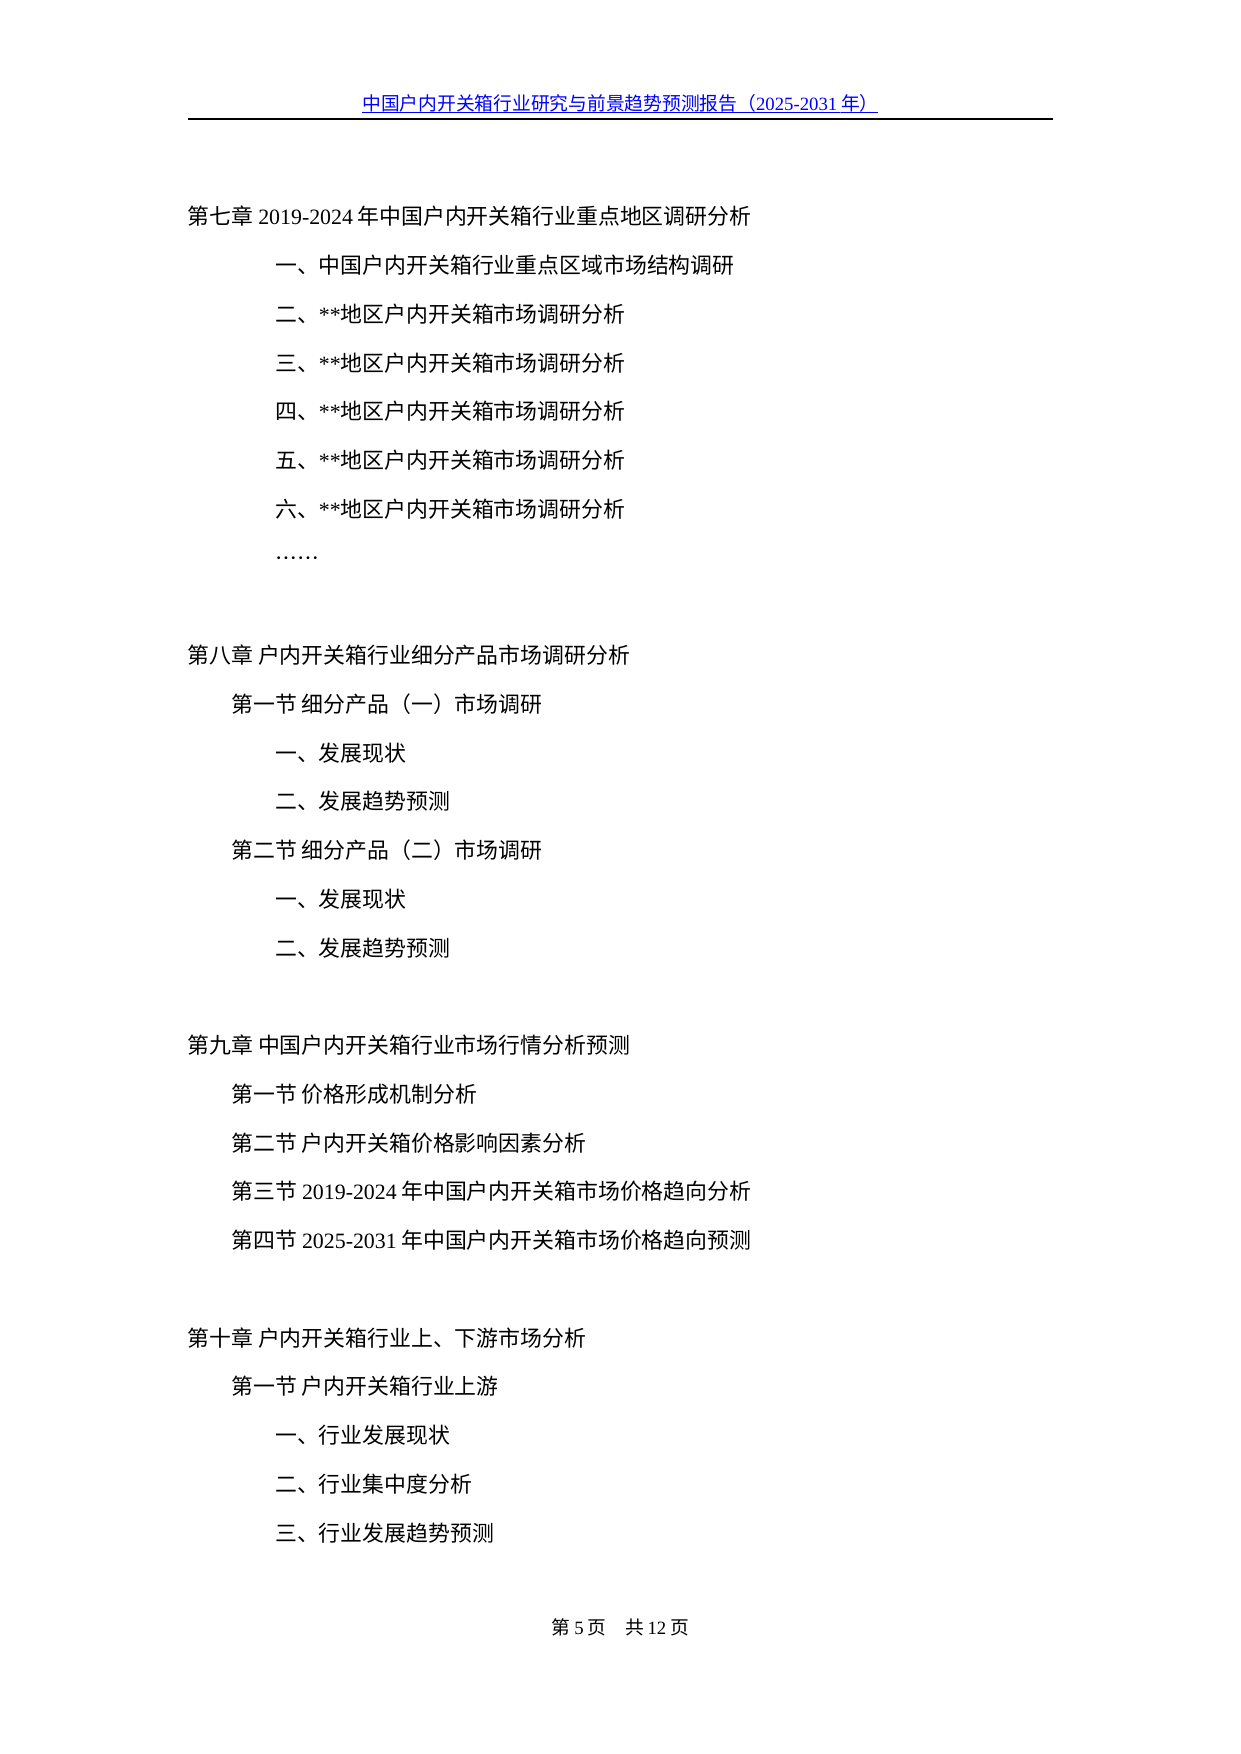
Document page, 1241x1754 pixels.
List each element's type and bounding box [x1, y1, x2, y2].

text [187, 150, 1053, 1548]
